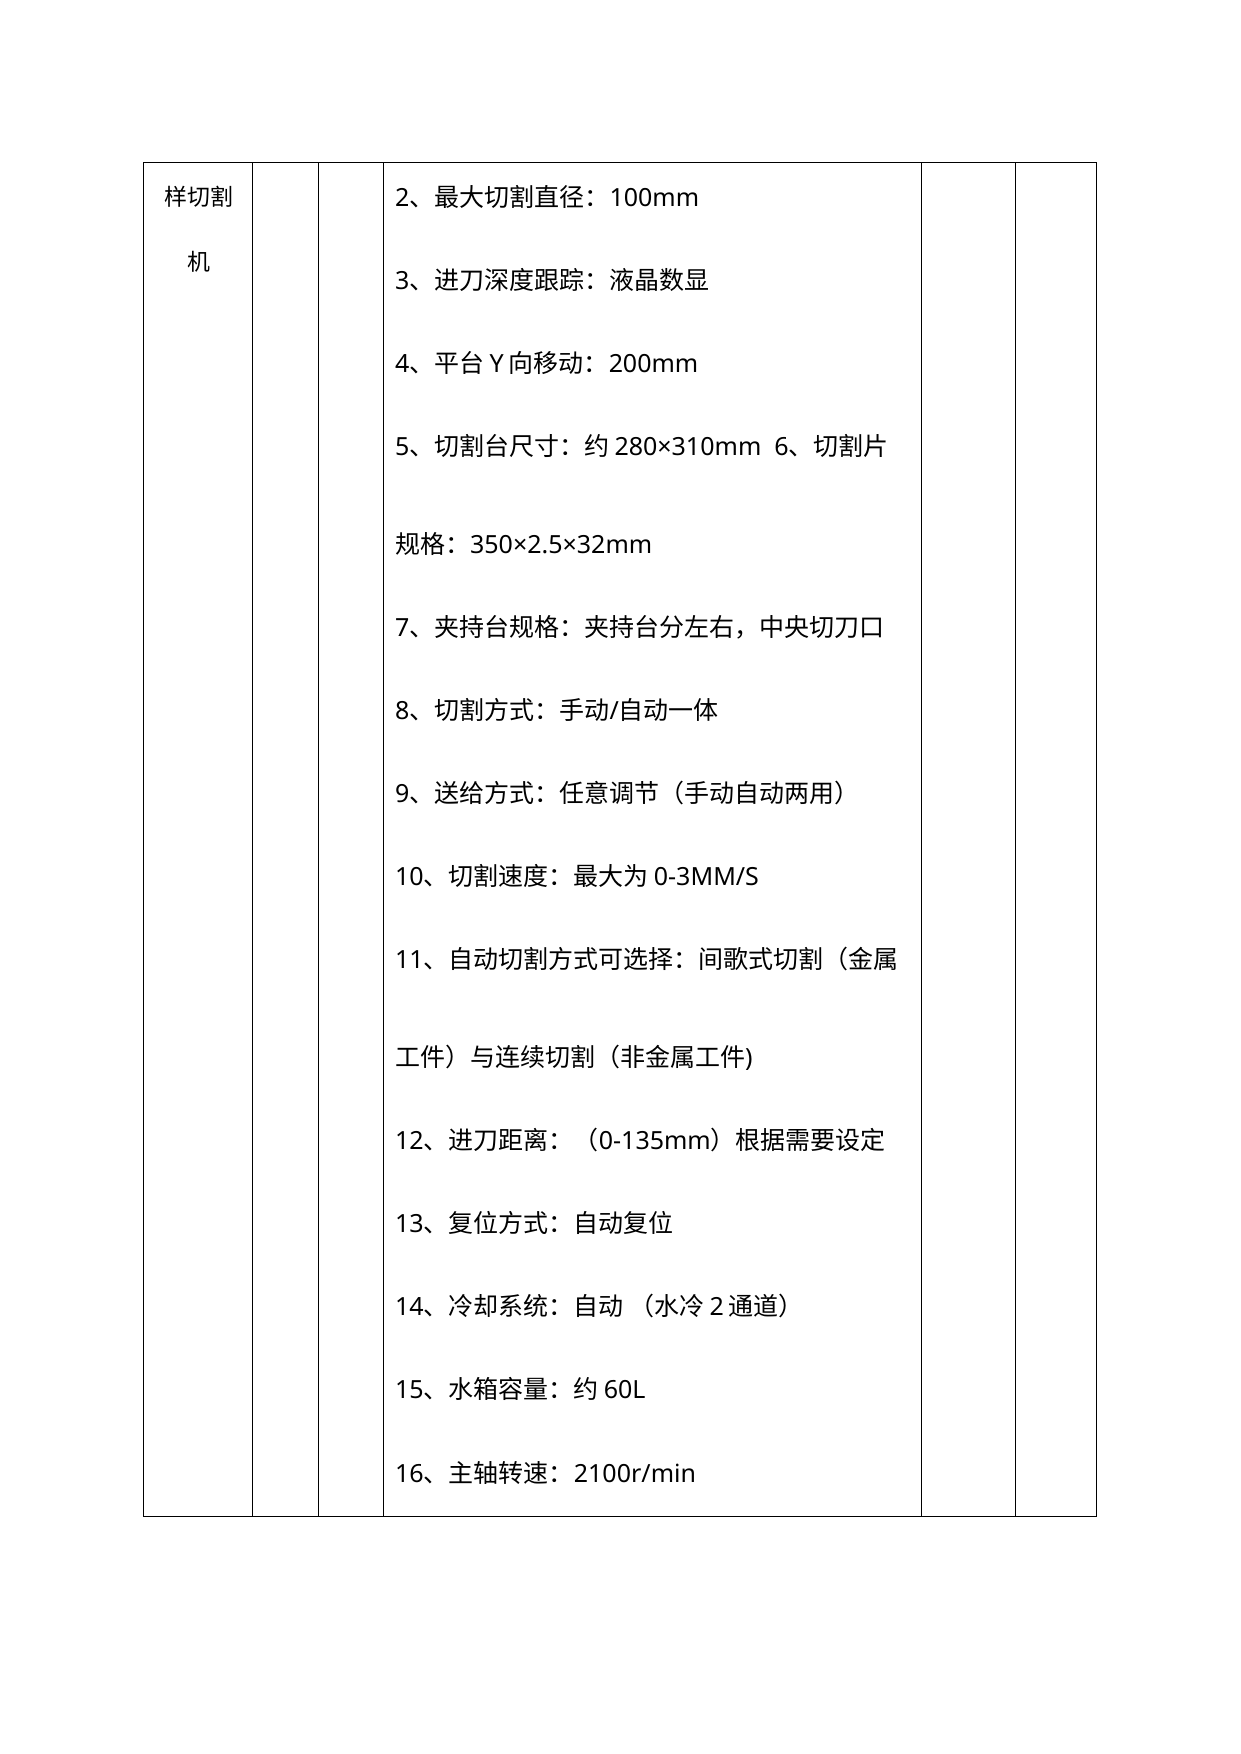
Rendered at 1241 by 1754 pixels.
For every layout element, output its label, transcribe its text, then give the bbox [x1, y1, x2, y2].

table_cell 金相试样切割机 [144, 163, 252, 1516]
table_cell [384, 163, 921, 1516]
table_cell 1 [319, 163, 383, 1516]
table_cell 是 [1016, 163, 1096, 1516]
table_cell 是 [922, 163, 1015, 1516]
table_cell 台 [253, 163, 318, 1516]
